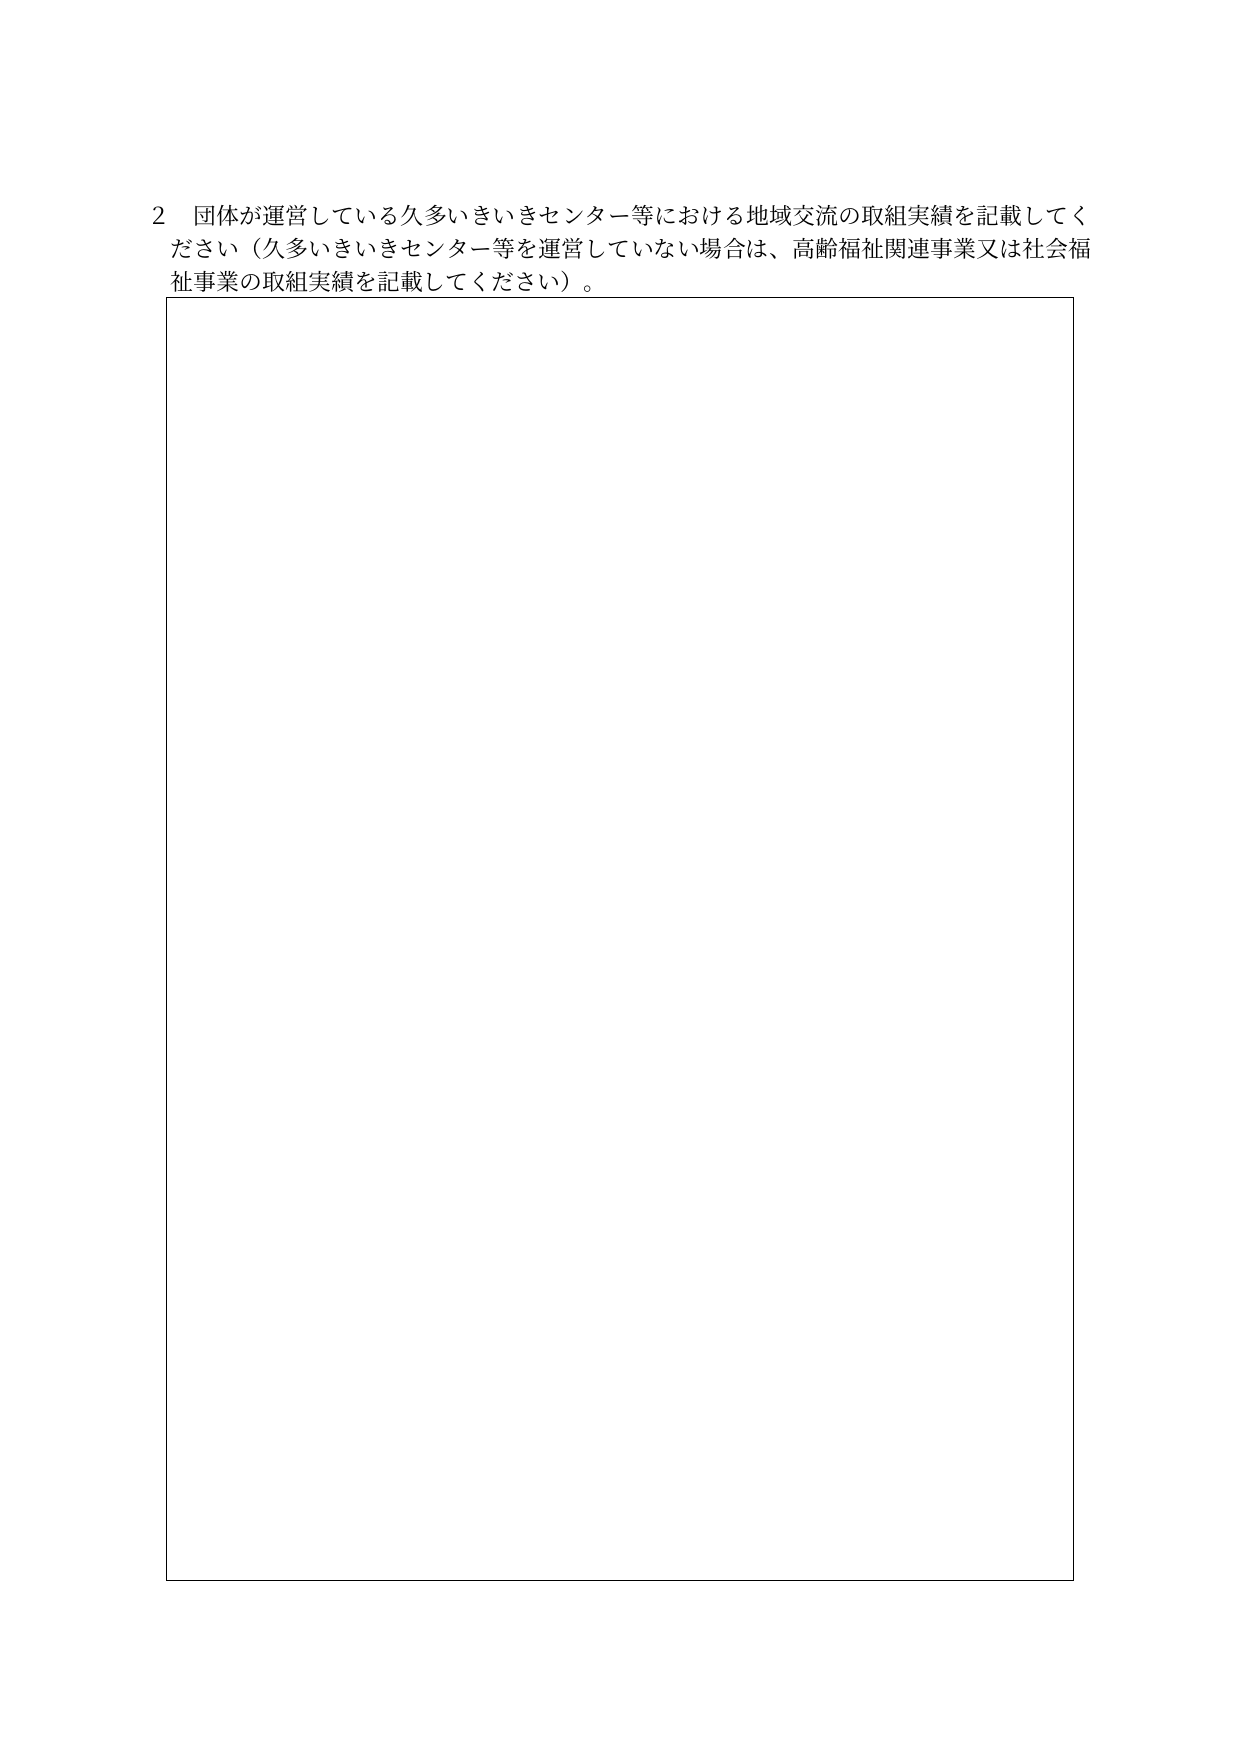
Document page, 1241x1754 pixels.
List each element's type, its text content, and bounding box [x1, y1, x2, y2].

table_header [167, 298, 1073, 1580]
text ２ 団体が運営している久多いきいきセンター等における地域交流の取組実績を記載してください（久多いきいきセンター等を運営していない場合は、高齢福祉関連事業又は社会福祉事業の取組実績を記載してください）。 [148, 198, 1092, 297]
